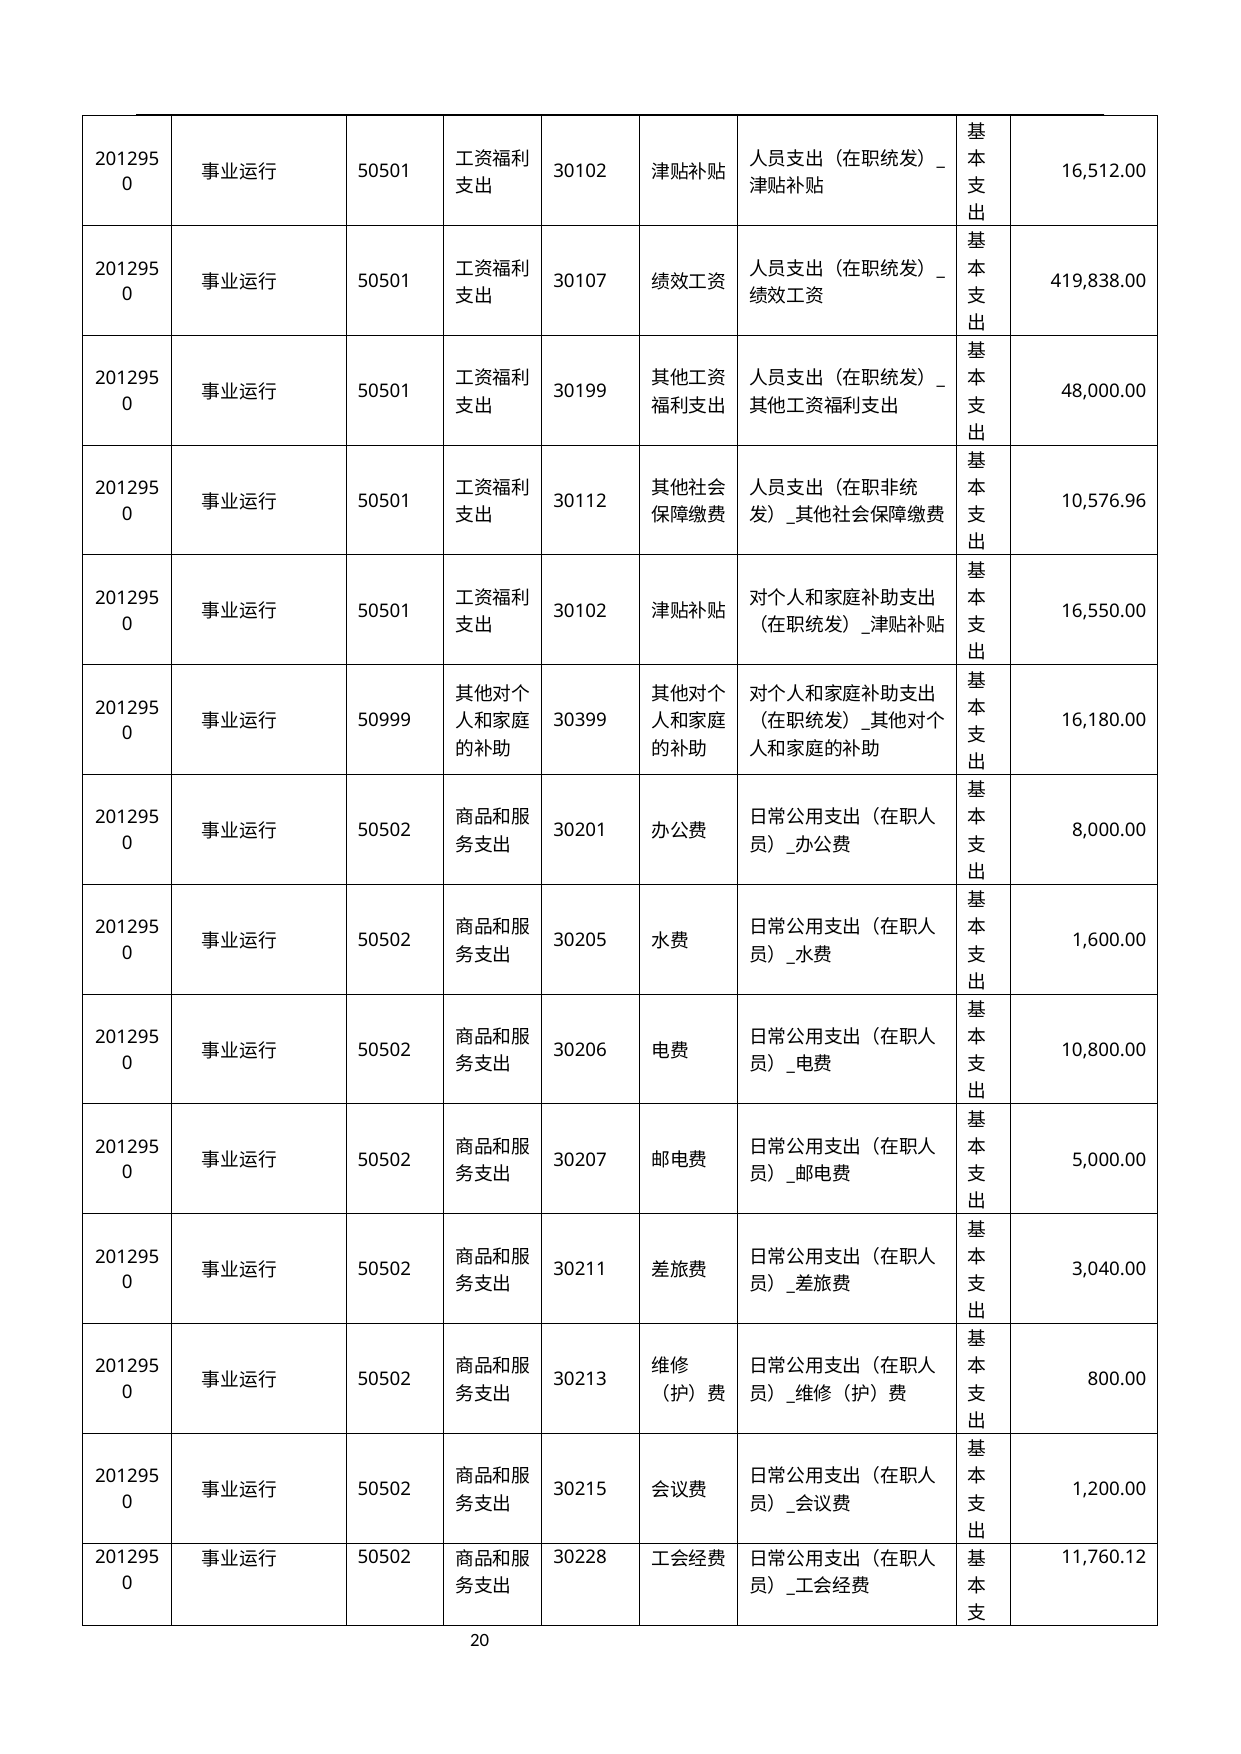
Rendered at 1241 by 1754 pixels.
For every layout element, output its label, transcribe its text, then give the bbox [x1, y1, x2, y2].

table_cell 2012950 [83, 1214, 171, 1323]
table_cell 50501 [347, 116, 443, 225]
table_cell 2012950 [83, 446, 171, 554]
table_cell 商品和服务支出 [444, 995, 541, 1103]
table_cell 商品和服务支出 [444, 1214, 541, 1323]
table_cell 30206 [542, 995, 639, 1103]
table_cell 水费 [640, 885, 737, 993]
table_cell 津贴补贴 [640, 116, 737, 225]
table_cell 30213 [542, 1324, 639, 1433]
table_cell 50502 [347, 1434, 443, 1542]
table_cell 其他社会保障缴费 [640, 446, 737, 554]
table_cell 50501 [347, 336, 443, 444]
table_cell 事业运行 [172, 1104, 346, 1213]
table_cell 30228 [542, 1544, 639, 1625]
table_cell 基本支出 [957, 1434, 1010, 1542]
table_cell 工资福利支出 [444, 446, 541, 554]
table_cell 50502 [347, 995, 443, 1103]
table_cell 人员支出（在职统发）_绩效工资 [738, 226, 956, 335]
table_cell 对个人和家庭补助支出（在职统发）_其他对个人和家庭的补助 [738, 665, 956, 774]
table_cell 邮电费 [640, 1104, 737, 1213]
table_cell 基本支出 [957, 116, 1010, 225]
table_cell 工资福利支出 [444, 116, 541, 225]
table_cell 人员支出（在职统发）_其他工资福利支出 [738, 336, 956, 444]
table_cell 16,550.00 [1011, 555, 1157, 664]
table_cell 商品和服务支出 [444, 1434, 541, 1542]
table_cell 事业运行 [172, 885, 346, 993]
table_cell 10,800.00 [1011, 995, 1157, 1103]
table_cell 30107 [542, 226, 639, 335]
table_cell 2012950 [83, 336, 171, 444]
table_cell 2012950 [83, 226, 171, 335]
table_cell 其他工资福利支出 [640, 336, 737, 444]
table_cell 事业运行 [172, 1214, 346, 1323]
table_cell 日常公用支出（在职人员）_会议费 [738, 1434, 956, 1542]
table_cell 其他对个人和家庭的补助 [444, 665, 541, 774]
table_cell 对个人和家庭补助支出（在职统发）_津贴补贴 [738, 555, 956, 664]
table_cell 2012950 [83, 555, 171, 664]
table_cell 基本支出 [957, 885, 1010, 993]
table_cell 30205 [542, 885, 639, 993]
table_cell 商品和服务支出 [444, 775, 541, 884]
table_cell 基本支出 [957, 555, 1010, 664]
table_cell 50999 [347, 665, 443, 774]
table_cell 事业运行 [172, 775, 346, 884]
table_cell 基本支出 [957, 1324, 1010, 1433]
table_cell 基本支出 [957, 336, 1010, 444]
table_cell 日常公用支出（在职人员）_工会经费 [738, 1544, 956, 1625]
table_cell 基本支出 [957, 226, 1010, 335]
table_cell 16,512.00 [1011, 116, 1157, 225]
table_cell 1,600.00 [1011, 885, 1157, 993]
table_cell 事业运行 [172, 226, 346, 335]
table_cell 2012950 [83, 885, 171, 993]
table_cell 基本支出 [957, 1544, 1010, 1625]
table_cell 30201 [542, 775, 639, 884]
table_cell 日常公用支出（在职人员）_维修（护）费 [738, 1324, 956, 1433]
table_cell 其他对个人和家庭的补助 [640, 665, 737, 774]
table_cell 2012950 [83, 995, 171, 1103]
table_cell 基本支出 [957, 995, 1010, 1103]
table_cell 1,200.00 [1011, 1434, 1157, 1542]
table_cell 人员支出（在职非统发）_其他社会保障缴费 [738, 446, 956, 554]
table_cell 2012950 [83, 116, 171, 225]
table_cell 人员支出（在职统发）_津贴补贴 [738, 116, 956, 225]
table_cell 50501 [347, 226, 443, 335]
table_cell 基本支出 [957, 665, 1010, 774]
table_cell 30215 [542, 1434, 639, 1542]
table_cell 2012950 [83, 1544, 171, 1625]
table_cell 事业运行 [172, 1544, 346, 1625]
table_cell 50502 [347, 1324, 443, 1433]
table_cell 50501 [347, 555, 443, 664]
table_cell 事业运行 [172, 336, 346, 444]
table_cell 3,040.00 [1011, 1214, 1157, 1323]
table_cell 30199 [542, 336, 639, 444]
table_cell 事业运行 [172, 446, 346, 554]
table_cell 事业运行 [172, 1434, 346, 1542]
table_cell 11,760.12 [1011, 1544, 1157, 1625]
table_cell 维修（护）费 [640, 1324, 737, 1433]
table_cell 事业运行 [172, 555, 346, 664]
table_cell 差旅费 [640, 1214, 737, 1323]
table_cell 日常公用支出（在职人员）_差旅费 [738, 1214, 956, 1323]
table_cell 30112 [542, 446, 639, 554]
table_cell 绩效工资 [640, 226, 737, 335]
table_cell 办公费 [640, 775, 737, 884]
table_cell 30399 [542, 665, 639, 774]
table_cell 电费 [640, 995, 737, 1103]
table_cell 2012950 [83, 1324, 171, 1433]
table_cell 2012950 [83, 775, 171, 884]
table_cell 津贴补贴 [640, 555, 737, 664]
table_cell 事业运行 [172, 116, 346, 225]
table_cell 30102 [542, 555, 639, 664]
table_cell 商品和服务支出 [444, 1104, 541, 1213]
table_cell 商品和服务支出 [444, 885, 541, 993]
table_cell 工资福利支出 [444, 555, 541, 664]
table_cell 工会经费 [640, 1544, 737, 1625]
table_cell 30102 [542, 116, 639, 225]
table_cell 2012950 [83, 665, 171, 774]
table_cell 工资福利支出 [444, 226, 541, 335]
table_cell 事业运行 [172, 665, 346, 774]
table_cell 10,576.96 [1011, 446, 1157, 554]
table_cell 基本支出 [957, 775, 1010, 884]
table_cell 商品和服务支出 [444, 1324, 541, 1433]
table_cell 50501 [347, 446, 443, 554]
table_cell 日常公用支出（在职人员）_电费 [738, 995, 956, 1103]
table_cell 16,180.00 [1011, 665, 1157, 774]
table_cell 基本支出 [957, 446, 1010, 554]
table_cell 工资福利支出 [444, 336, 541, 444]
table_cell 8,000.00 [1011, 775, 1157, 884]
table_cell 2012950 [83, 1434, 171, 1542]
table_cell 30207 [542, 1104, 639, 1213]
table_cell 800.00 [1011, 1324, 1157, 1433]
table_cell 日常公用支出（在职人员）_办公费 [738, 775, 956, 884]
table_cell 30211 [542, 1214, 639, 1323]
table_cell 50502 [347, 775, 443, 884]
table_cell 2012950 [83, 1104, 171, 1213]
table_cell 事业运行 [172, 1324, 346, 1433]
table_cell 5,000.00 [1011, 1104, 1157, 1213]
table_cell 50502 [347, 1104, 443, 1213]
table_cell 日常公用支出（在职人员）_邮电费 [738, 1104, 956, 1213]
table_cell 50502 [347, 1214, 443, 1323]
table_cell 会议费 [640, 1434, 737, 1542]
table_cell 50502 [347, 1544, 443, 1625]
table_cell 基本支出 [957, 1104, 1010, 1213]
table_cell 日常公用支出（在职人员）_水费 [738, 885, 956, 993]
table_cell 419,838.00 [1011, 226, 1157, 335]
table_cell 48,000.00 [1011, 336, 1157, 444]
table_cell 商品和服务支出 [444, 1544, 541, 1625]
table_cell 事业运行 [172, 995, 346, 1103]
table_cell 基本支出 [957, 1214, 1010, 1323]
table_cell 50502 [347, 885, 443, 993]
